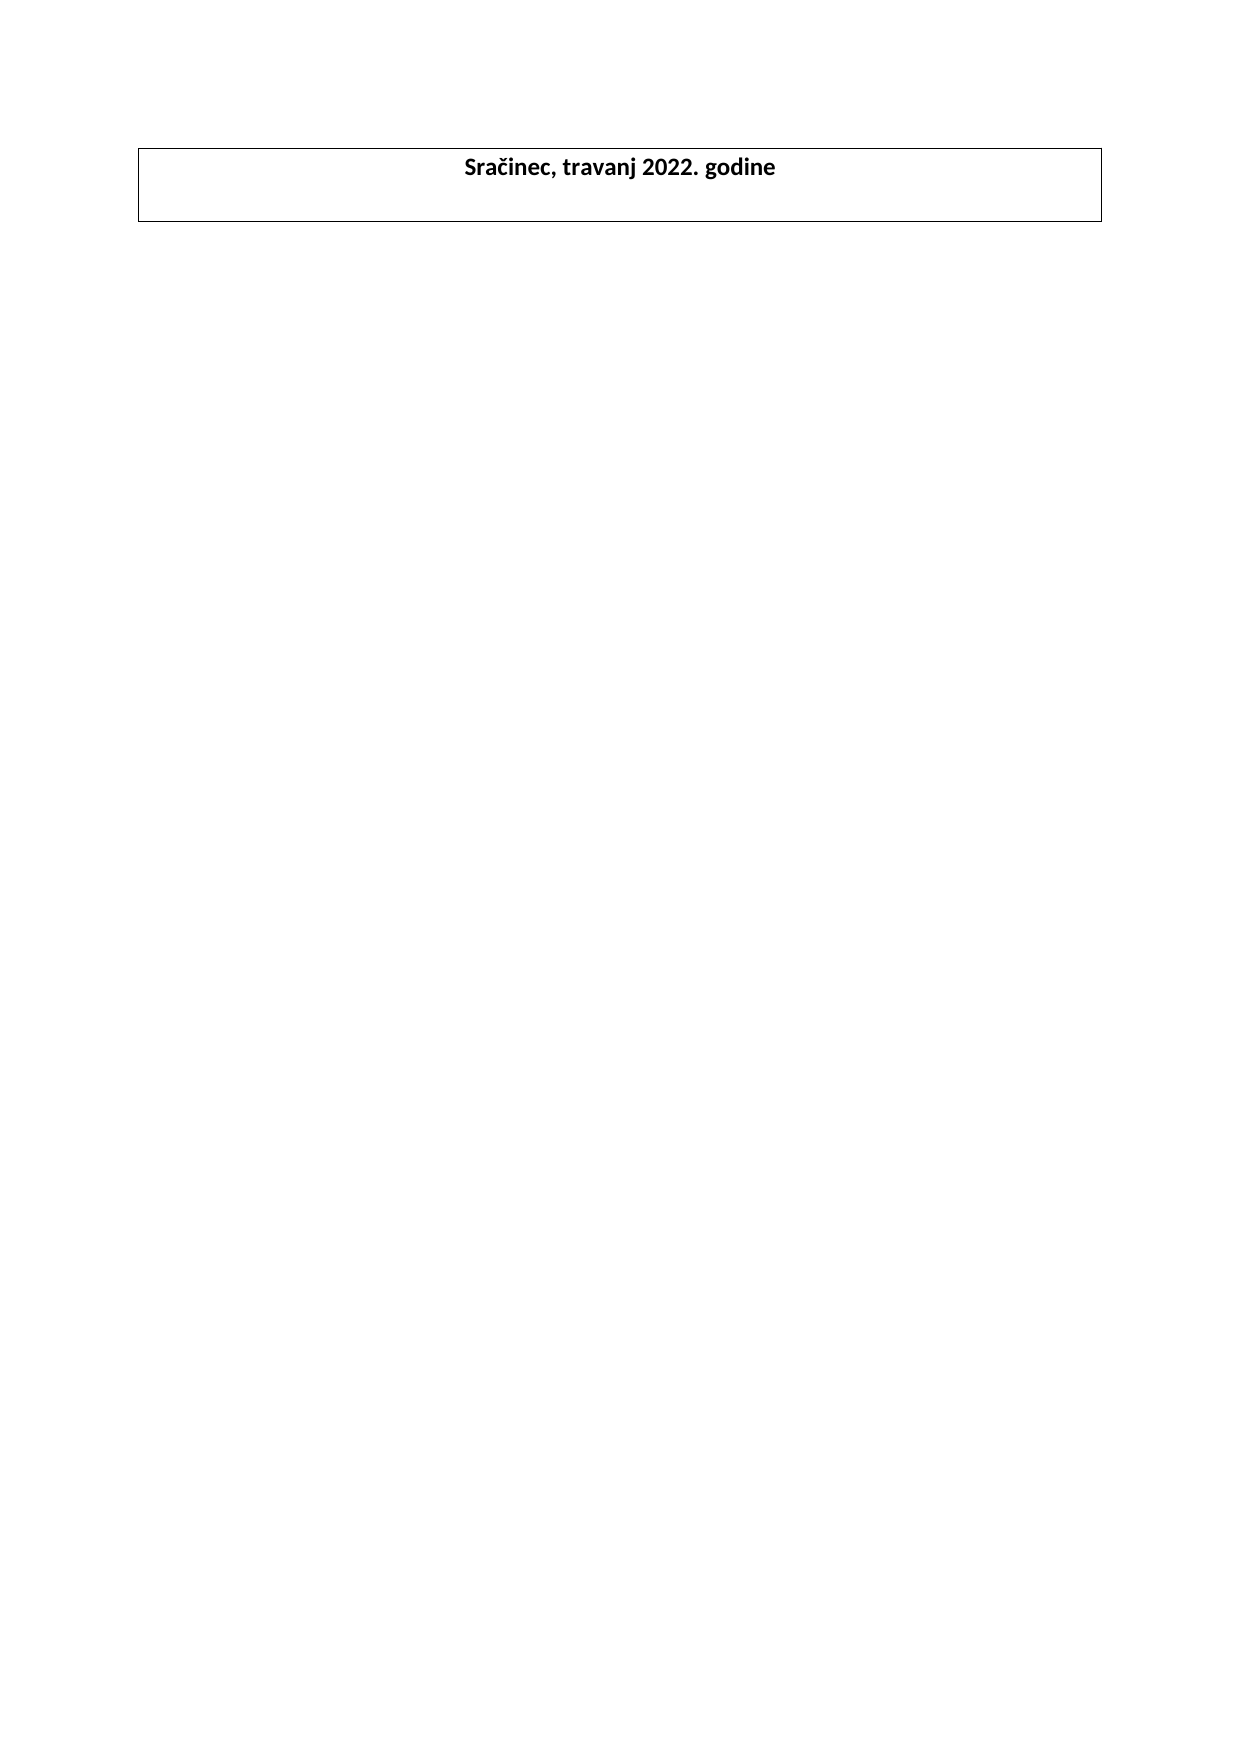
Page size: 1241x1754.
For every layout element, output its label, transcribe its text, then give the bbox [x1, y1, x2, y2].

text Sračinec, travanj 2022. godine [139, 149, 1101, 221]
